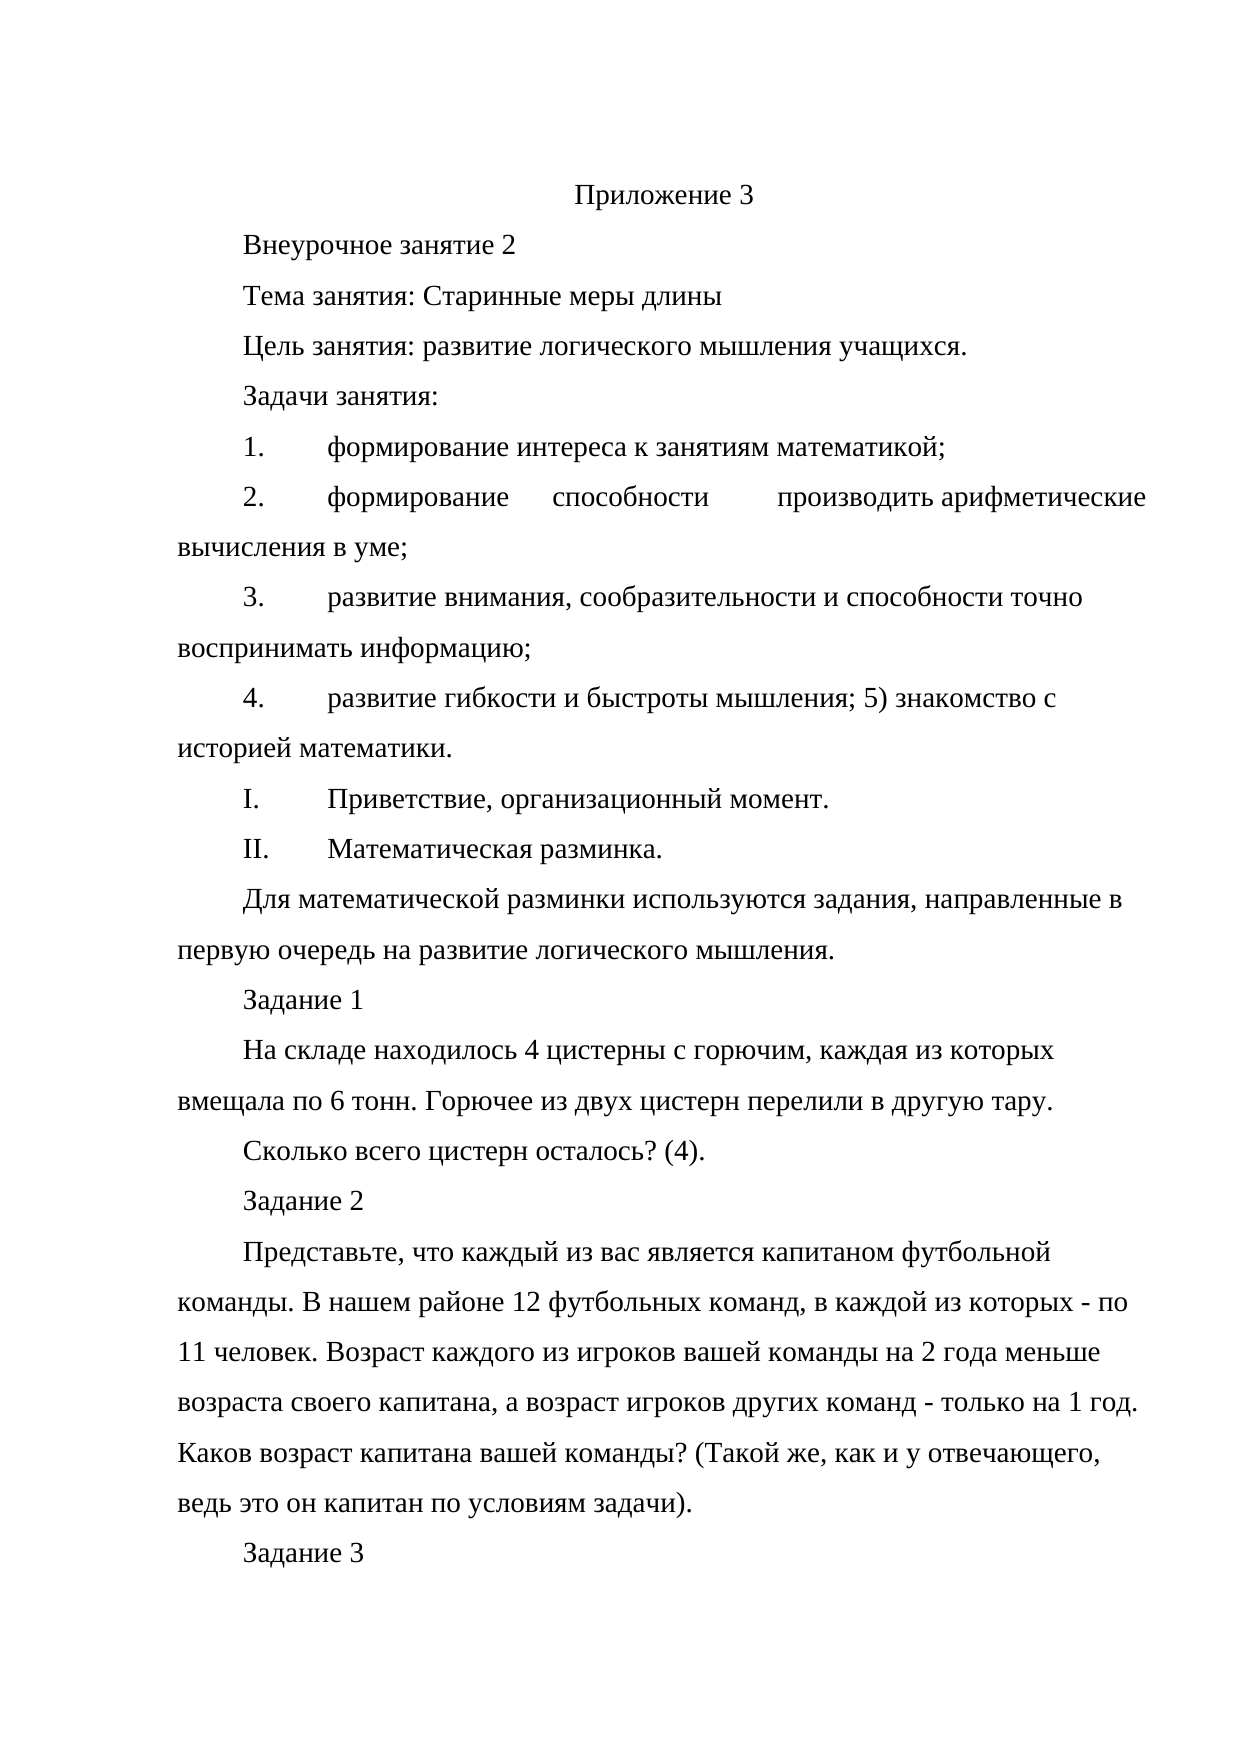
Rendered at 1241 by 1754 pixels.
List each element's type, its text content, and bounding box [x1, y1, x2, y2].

text 3. развитие внимания, сообразительности и способности точно воспринимать информацию; [177, 579, 1151, 663]
text На складе находилось 4 цистерны с горючим, каждая из которых вмещала по 6 тонн. Горючее из двух цистерн перелили в другую тару. [177, 1032, 1151, 1116]
text II. Математическая разминка. [177, 831, 1151, 865]
text Задачи занятия: [177, 378, 1151, 412]
text Сколько всего цистерн осталось? (4). [177, 1133, 1151, 1167]
text Задание 1 [177, 982, 1151, 1016]
text Представьте, что каждый из вас является капитаном футбольной команды. В нашем районе 12 футбольных команд, в каждой из которых - по 11 человек. Возраст каждого из игроков вашей команды на 2 года меньше возраста своего капитана, а возраст игроков других команд - только на 1 год. Каков возраст капитана вашей команды? (Такой же, как и у отвечающего, ведь это он капитан по условиям задачи). [177, 1234, 1151, 1519]
text 4. развитие гибкости и быстроты мышления; 5) знакомство с историей математики. [177, 680, 1151, 764]
text Тема занятия: Старинные меры длины [177, 278, 1151, 311]
text Для математической разминки используются задания, направленные в первую очередь на развитие логического мышления. [177, 881, 1151, 965]
text Цель занятия: развитие логического мышления учащихся. [177, 328, 1151, 362]
text Приложение 3 [177, 177, 1151, 211]
text Задание 2 [177, 1183, 1151, 1217]
text Внеурочное занятие 2 [177, 227, 1151, 261]
text 1. формирование интереса к занятиям математикой; [177, 429, 1151, 462]
text Задание 3 [177, 1536, 1151, 1569]
text 2. формирование способности производить арифметические вычисления в уме; [177, 479, 1151, 563]
text I. Приветствие, организационный момент. [177, 781, 1151, 814]
